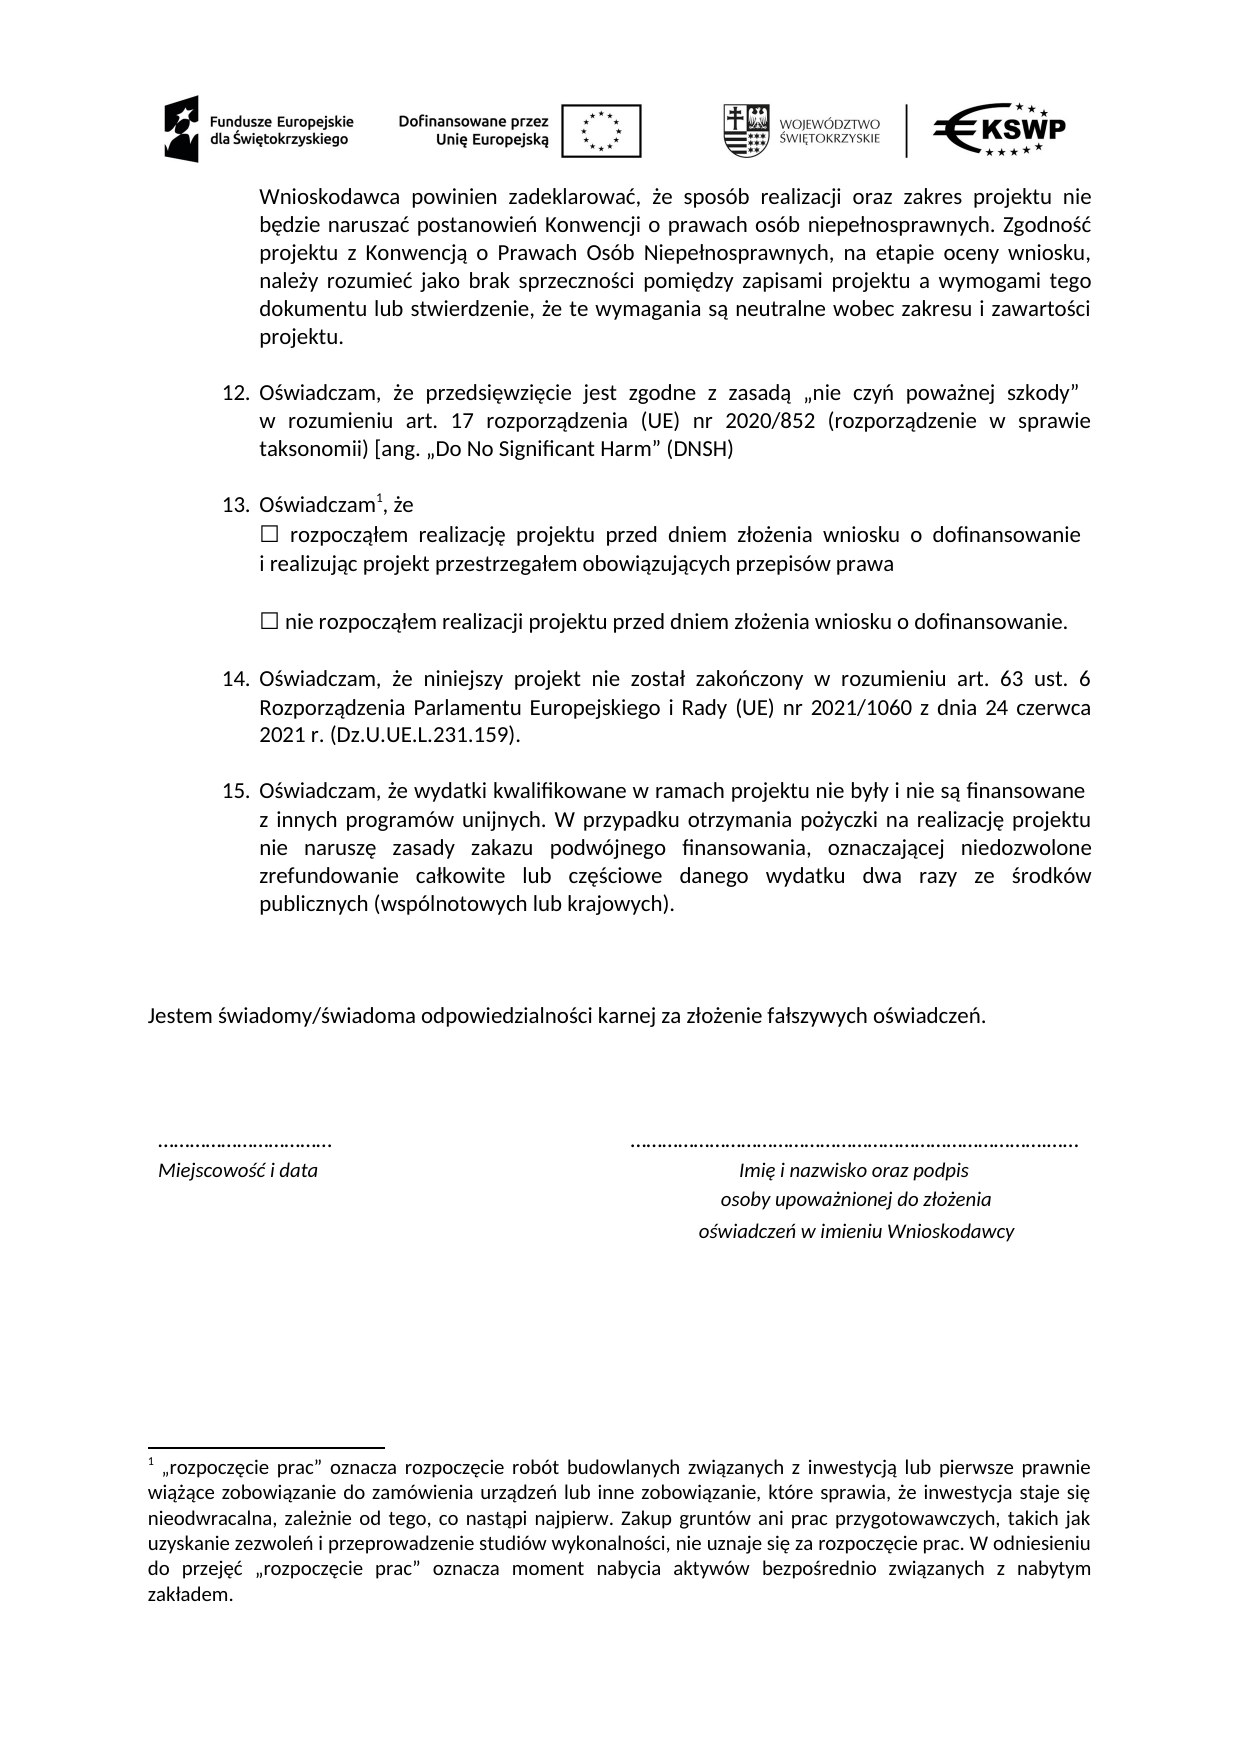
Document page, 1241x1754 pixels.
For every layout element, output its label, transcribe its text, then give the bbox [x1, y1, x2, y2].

table_cell Miejscowość i data [147, 1157, 619, 1280]
list Oświadczam, że wydatki kwalifikowane w ramach projektu nie były i nie są finansowane z innych programów unijnych. W przypadku otrzymania pożyczki na realizację projektu nie naruszę zasady zakazu podwójnego finansowania, oznaczającej niedozwolone zrefundowanie całkowite lub częściowe danego wydatku dwa razy ze środków publicznych (wspólnotowych lub krajowych). [222, 777, 1093, 917]
picture [147, 73, 1091, 182]
text nie rozpocząłem realizacji projektu przed dniem złożenia wniosku o dofinansowanie. [259, 605, 1093, 637]
text Jestem świadomy/świadoma odpowiedzialności karnej za złożenie fałszywych oświadczeń. [148, 1001, 1093, 1029]
table_header …………………………………………………………………….…… [619, 1125, 1091, 1157]
list Oświadczam, że [222, 490, 1093, 518]
text rozpocząłem realizację projektu przed dniem złożenia wniosku o dofinansowanie i realizując projekt przestrzegałem obowiązujących przepisów prawa [259, 518, 1093, 577]
list Oświadczam, że niniejszy projekt nie został zakończony w rozumieniu art. 63 ust. 6 Rozporządzenia Parlamentu Europejskiego i Rady (UE) nr 2021/1060 z dnia 24 czerwca 2021 r. (Dz.U.UE.L.231.159). [222, 664, 1093, 749]
list Oświadczam, że przedsięwzięcie jest zgodne z zasadą „nie czyń poważnej szkody” w rozumieniu art. 17 rozporządzenia (UE) nr 2020/852 (rozporządzenie w sprawie taksonomii) [ang. „Do No Significant Harm” (DNSH) [222, 378, 1093, 462]
table_cell Imię i nazwisko oraz podpis osoby upoważnionej do złożenia oświadczeń w imieniu Wnioskodawcy [619, 1157, 1091, 1280]
table_header …………………………… [147, 1125, 619, 1157]
